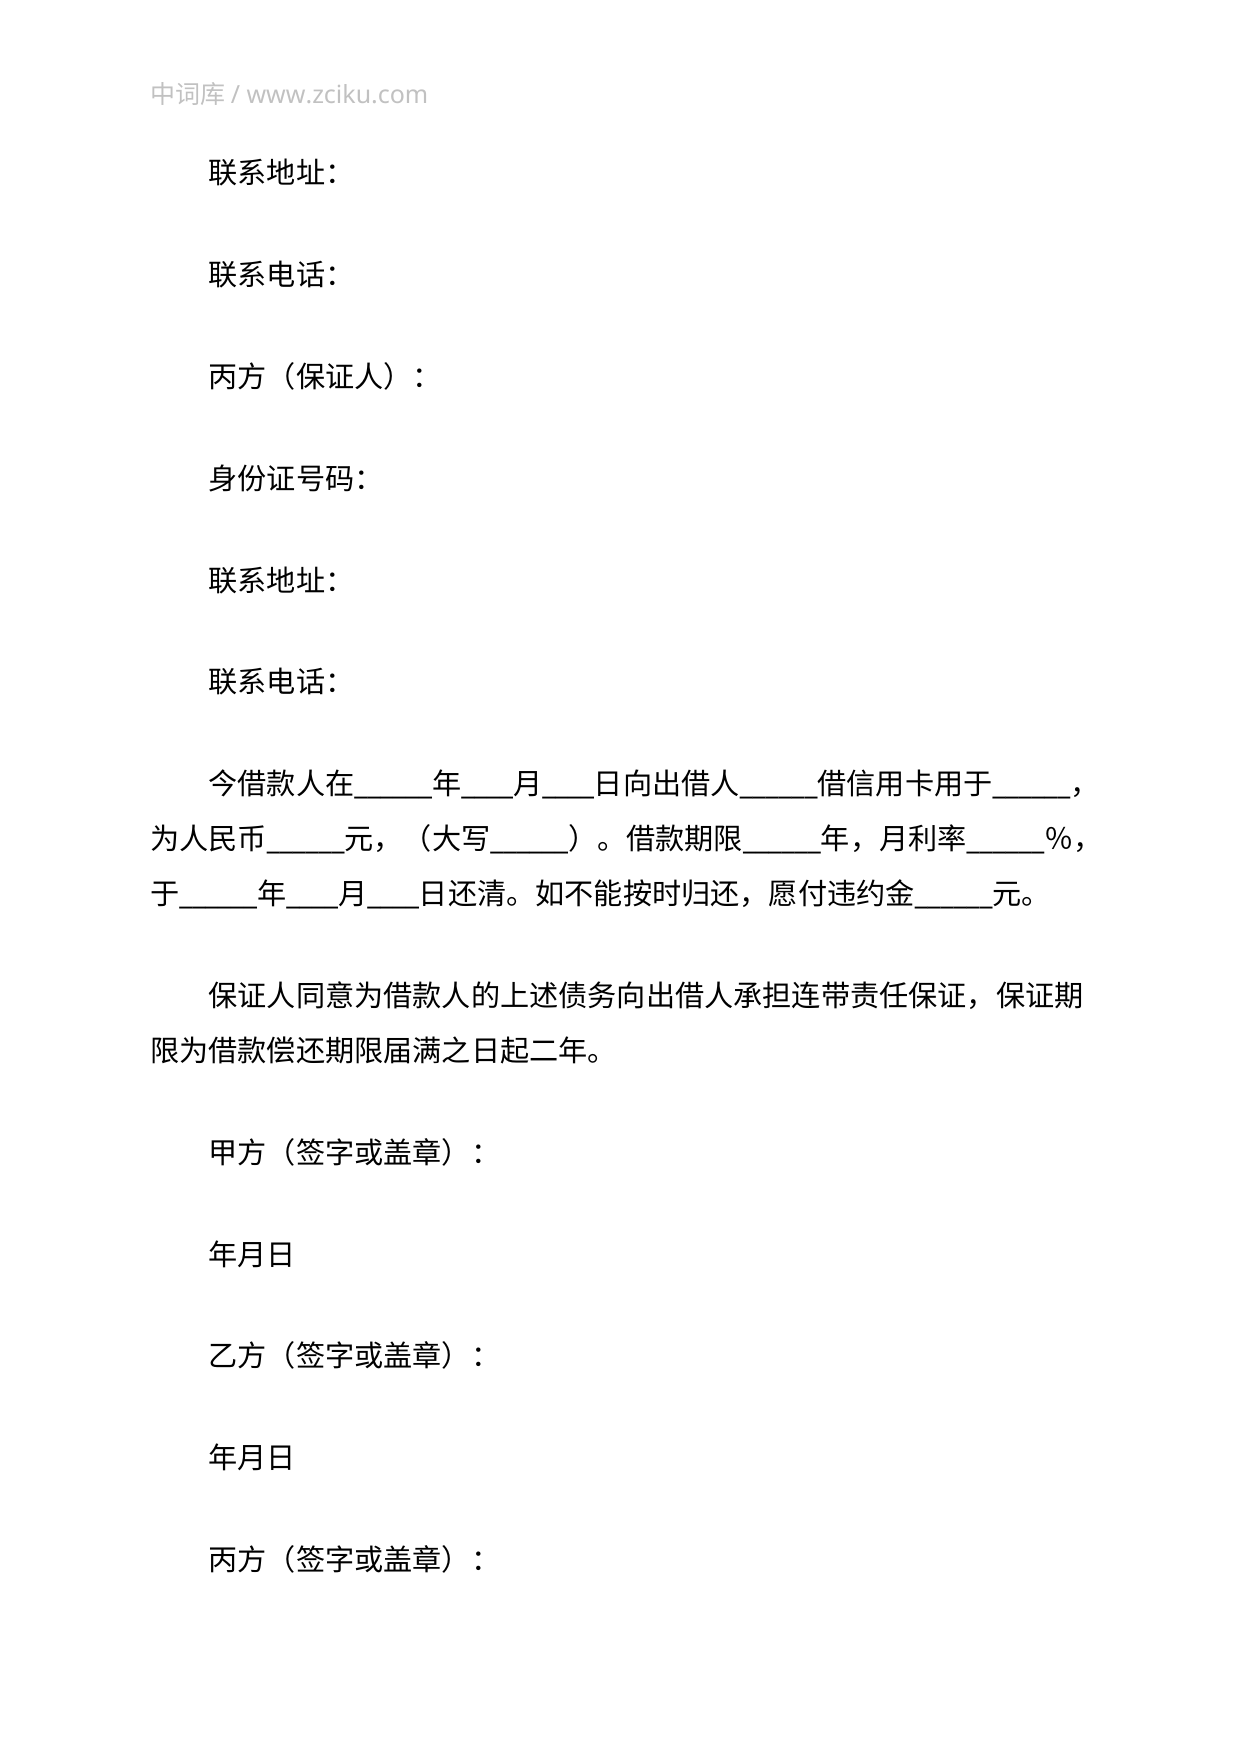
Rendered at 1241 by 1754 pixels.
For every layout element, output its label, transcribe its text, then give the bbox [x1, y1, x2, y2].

text 联系电话： [150, 252, 1090, 294]
text 联系地址： [150, 150, 1090, 192]
text 丙方（签字或盖章）： [150, 1536, 1090, 1579]
text 年月日 [150, 1434, 1090, 1477]
text 年月日 [150, 1231, 1090, 1273]
text 联系电话： [150, 659, 1090, 701]
text 联系地址： [150, 557, 1090, 599]
text 甲方（签字或盖章）： [150, 1129, 1090, 1172]
text 今借款人在______年____月____日向出借人______借信用卡用于______，为人民币______元，（大写______）。借款期限______年，月利率______％，于______年____月____日还清。如不能按时归还，愿付违约金______元。 [150, 761, 1090, 913]
text 乙方（签字或盖章）： [150, 1333, 1090, 1375]
text 丙方（保证人）： [150, 353, 1090, 396]
text 保证人同意为借款人的上述债务向出借人承担连带责任保证，保证期限为借款偿还期限届满之日起二年。 [150, 973, 1090, 1070]
text 身份证号码： [150, 455, 1090, 498]
